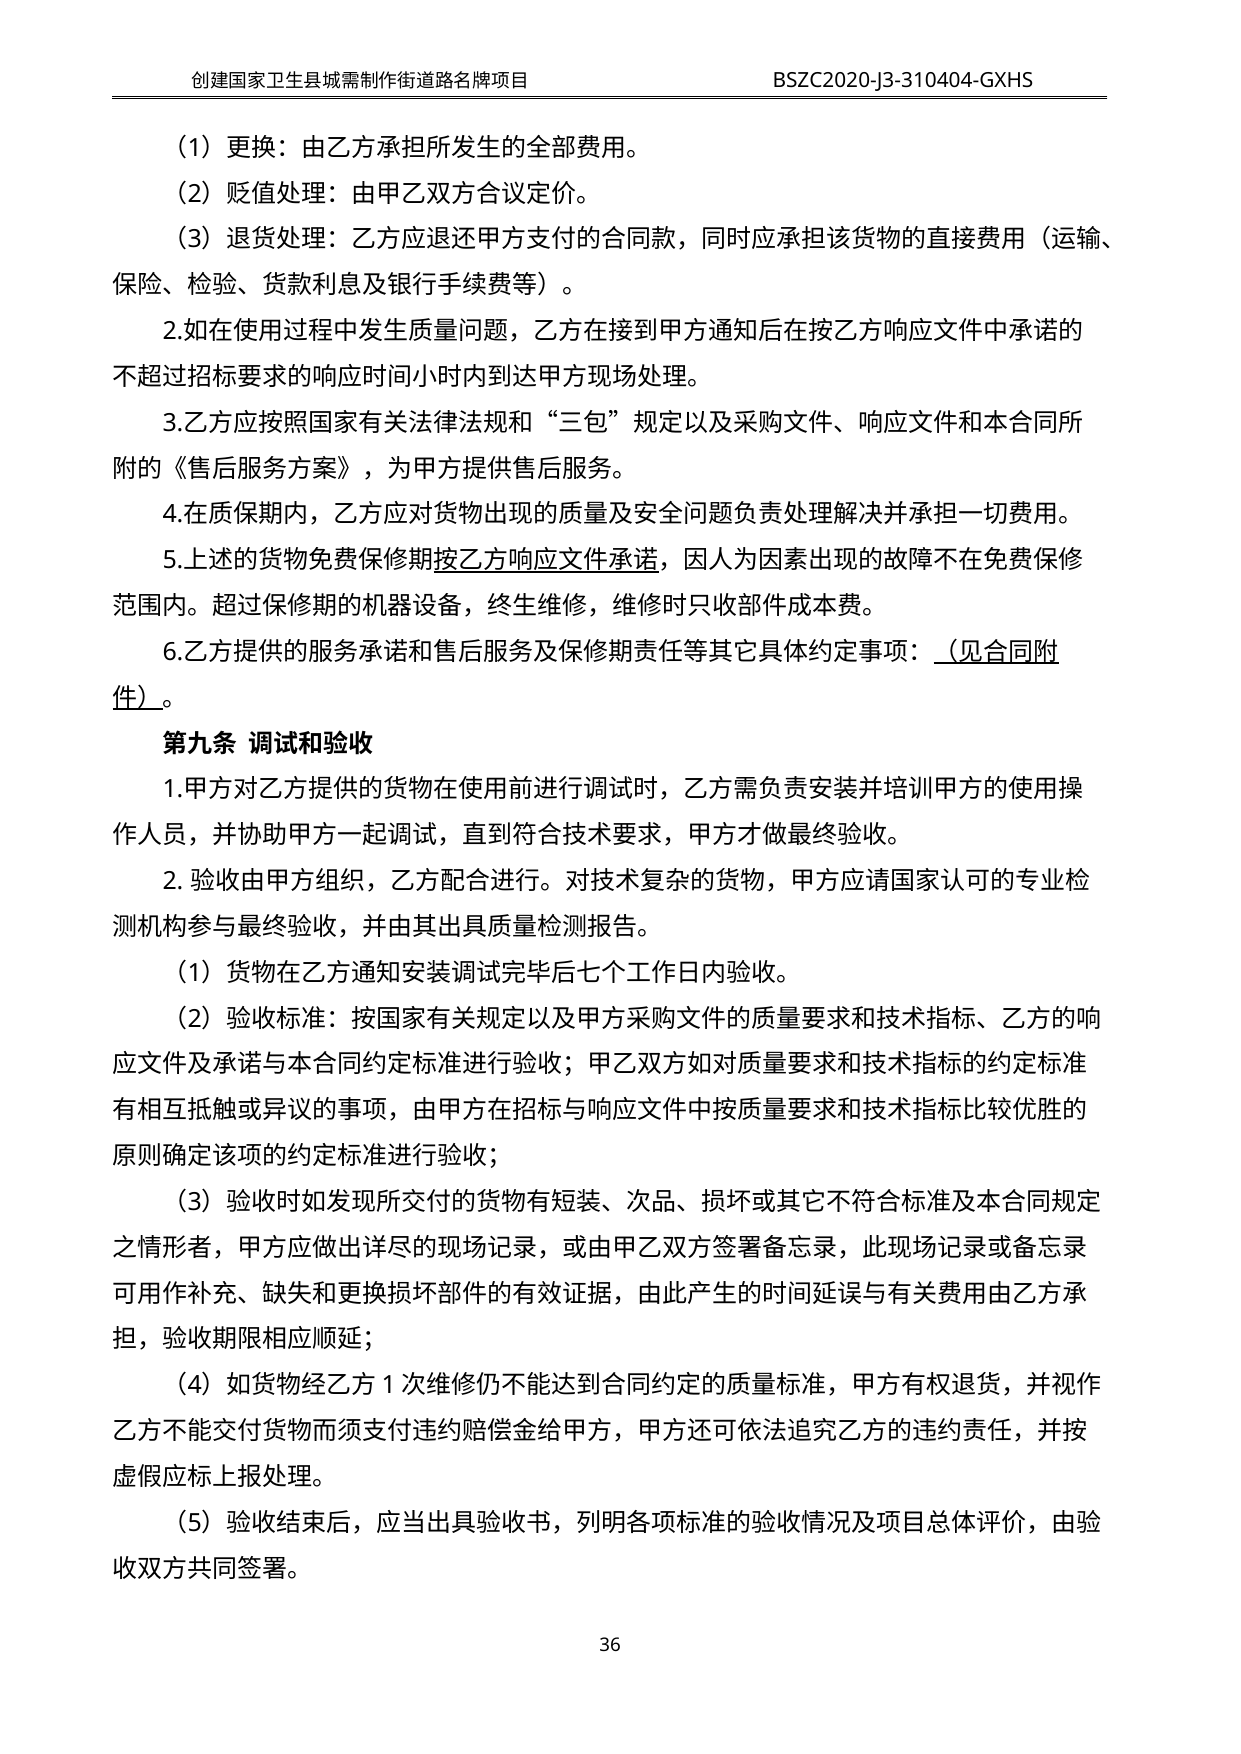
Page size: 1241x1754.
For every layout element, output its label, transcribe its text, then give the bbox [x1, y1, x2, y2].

text 6.乙方提供的服务承诺和售后服务及保修期责任等其它具体约定事项：（见合同附件）。 [112, 624, 1107, 715]
text 3.乙方应按照国家有关法律法规和“三包”规定以及采购文件、响应文件和本合同所附的《售后服务方案》，为甲方提供售后服务。 [112, 394, 1107, 486]
text （4）如货物经乙方1次维修仍不能达到合同约定的质量标准，甲方有权退货，并视作乙方不能交付货物而须支付违约赔偿金给甲方，甲方还可依法追究乙方的违约责任，并按虚假应标上报处理。 [112, 1357, 1107, 1494]
text （1）货物在乙方通知安装调试完毕后七个工作日内验收。 [112, 944, 1107, 990]
text 4.在质保期内，乙方应对货物出现的质量及安全问题负责处理解决并承担一切费用。 [112, 486, 1107, 532]
text （2）验收标准：按国家有关规定以及甲方采购文件的质量要求和技术指标、乙方的响应文件及承诺与本合同约定标准进行验收；甲乙双方如对质量要求和技术指标的约定标准有相互抵触或异议的事项，由甲方在招标与响应文件中按质量要求和技术指标比较优胜的原则确定该项的约定标准进行验收； [112, 990, 1107, 1174]
text 5.上述的货物免费保修期按乙方响应文件承诺，因人为因素出现的故障不在免费保修范围内。超过保修期的机器设备，终生维修，维修时只收部件成本费。 [112, 532, 1107, 624]
text 2. 验收由甲方组织，乙方配合进行。对技术复杂的货物，甲方应请国家认可的专业检测机构参与最终验收，并由其出具质量检测报告。 [112, 853, 1107, 944]
text 2.如在使用过程中发生质量问题，乙方在接到甲方通知后在按乙方响应文件中承诺的不超过招标要求的响应时间小时内到达甲方现场处理。 [112, 303, 1107, 394]
text （5）验收结束后，应当出具验收书，列明各项标准的验收情况及项目总体评价，由验收双方共同签署。 [112, 1494, 1107, 1586]
text （2）贬值处理：由甲乙双方合议定价。 [112, 165, 1107, 211]
text （1）更换：由乙方承担所发生的全部费用。 [112, 119, 1107, 165]
text （3）退货处理：乙方应退还甲方支付的合同款，同时应承担该货物的直接费用（运输、保险、检验、货款利息及银行手续费等）。 [112, 211, 1107, 303]
text 1.甲方对乙方提供的货物在使用前进行调试时，乙方需负责安装并培训甲方的使用操作人员，并协助甲方一起调试，直到符合技术要求，甲方才做最终验收。 [112, 761, 1107, 853]
text （3）验收时如发现所交付的货物有短装、次品、损坏或其它不符合标准及本合同规定之情形者，甲方应做出详尽的现场记录，或由甲乙双方签署备忘录，此现场记录或备忘录可用作补充、缺失和更换损坏部件的有效证据，由此产生的时间延误与有关费用由乙方承担，验收期限相应顺延； [112, 1174, 1107, 1357]
text 第九条 调试和验收 [112, 715, 1107, 761]
